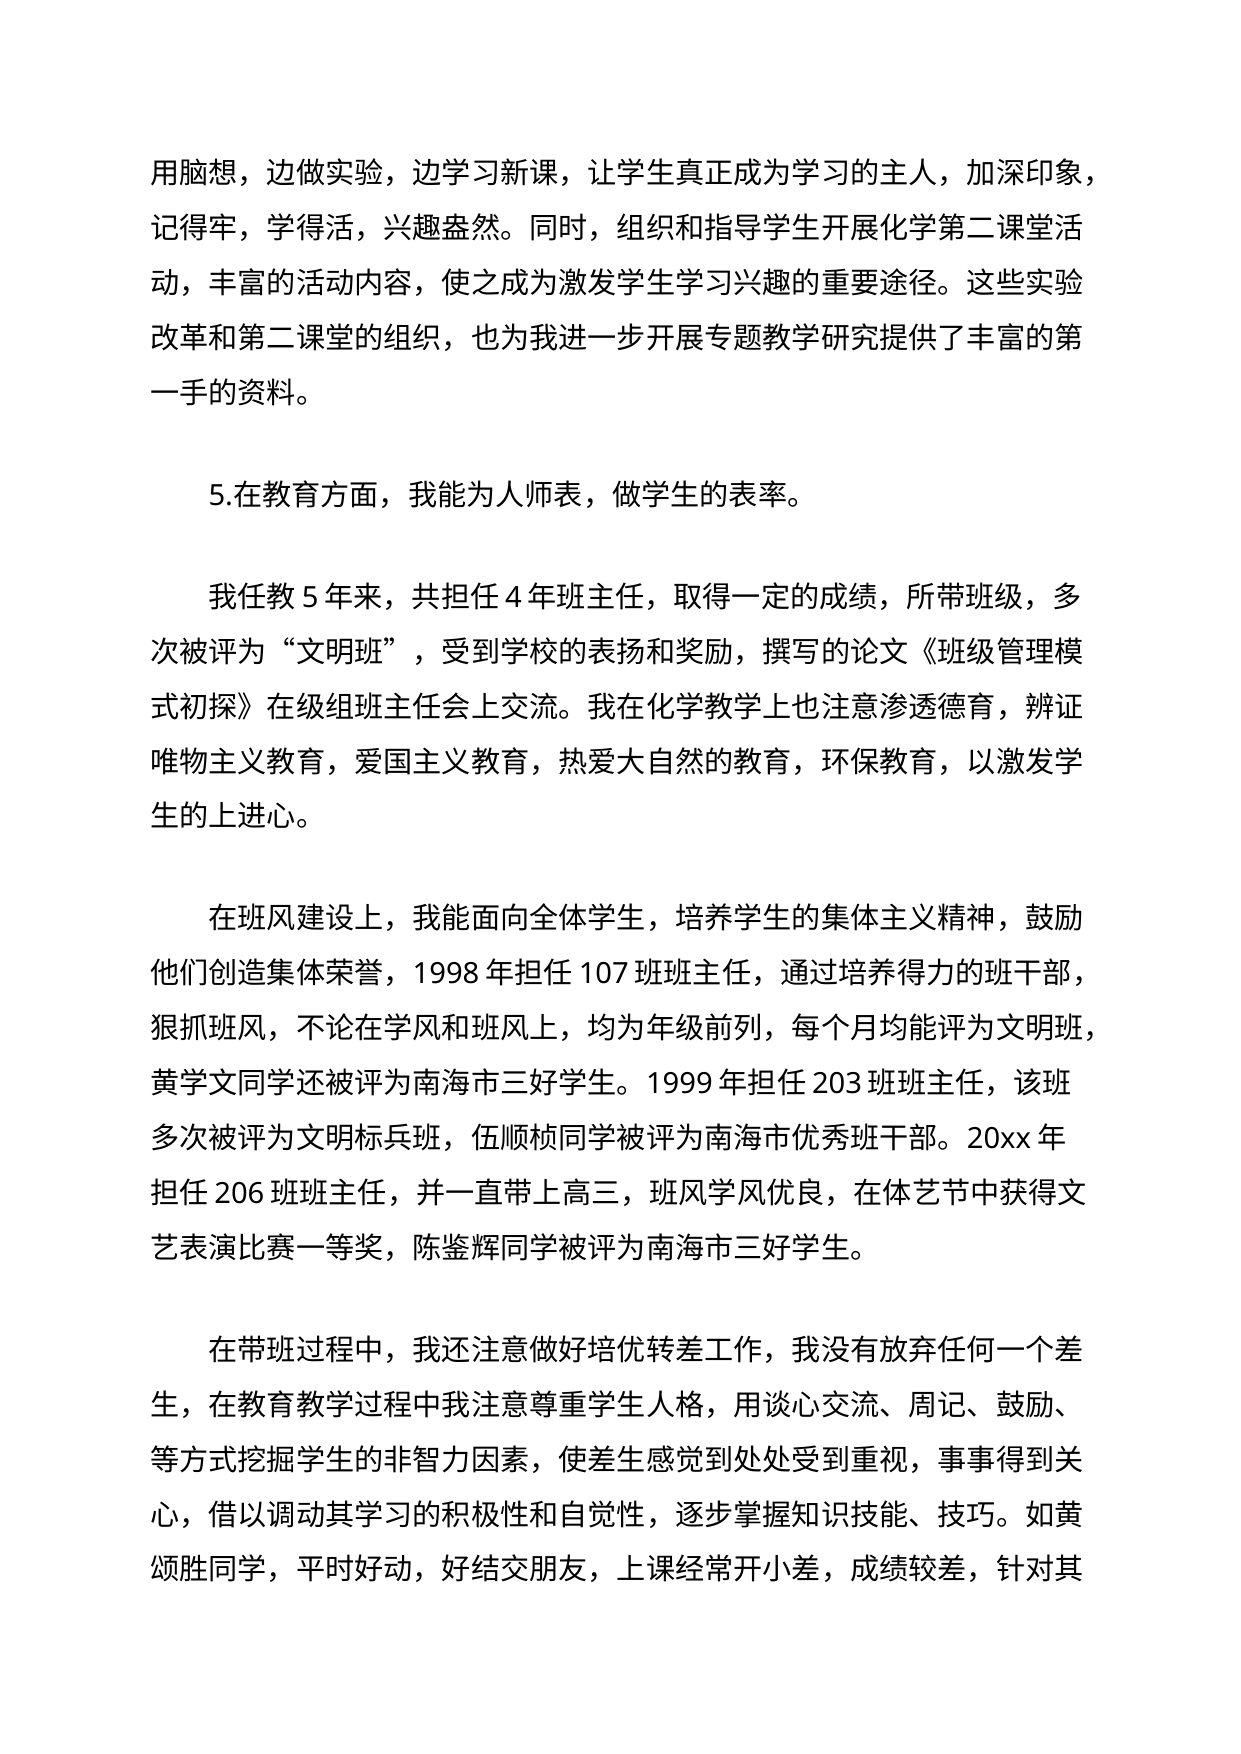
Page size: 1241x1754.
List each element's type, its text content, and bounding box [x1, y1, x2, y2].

text 我任教5年来，共担任4年班主任，取得一定的成绩，所带班级，多次被评为“文明班”，受到学校的表扬和奖励，撰写的论文《班级管理模式初探》在级组班主任会上交流。我在化学教学上也注意渗透德育，辨证唯物主义教育，爱国主义教育，热爱大自然的教育，环保教育，以激发学生的上进心。 [150, 573, 1090, 835]
text 5.在教育方面，我能为人师表，做学生的表率。 [150, 471, 1090, 514]
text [150, 1326, 1090, 1588]
text 在班风建设上，我能面向全体学生，培养学生的集体主义精神，鼓励他们创造集体荣誉，1998年担任107班班主任，通过培养得力的班干部，狠抓班风，不论在学风和班风上，均为年级前列，每个月均能评为文明班，黄学文同学还被评为南海市三好学生。1999年担任203班班主任，该班多次被评为文明标兵班，伍顺桢同学被评为南海市优秀班干部。20xx年担任206班班主任，并一直带上高三，班风学风优良，在体艺节中获得文艺表演比赛一等奖，陈鉴辉同学被评为南海市三好学生。 [150, 895, 1090, 1267]
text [150, 150, 1090, 412]
